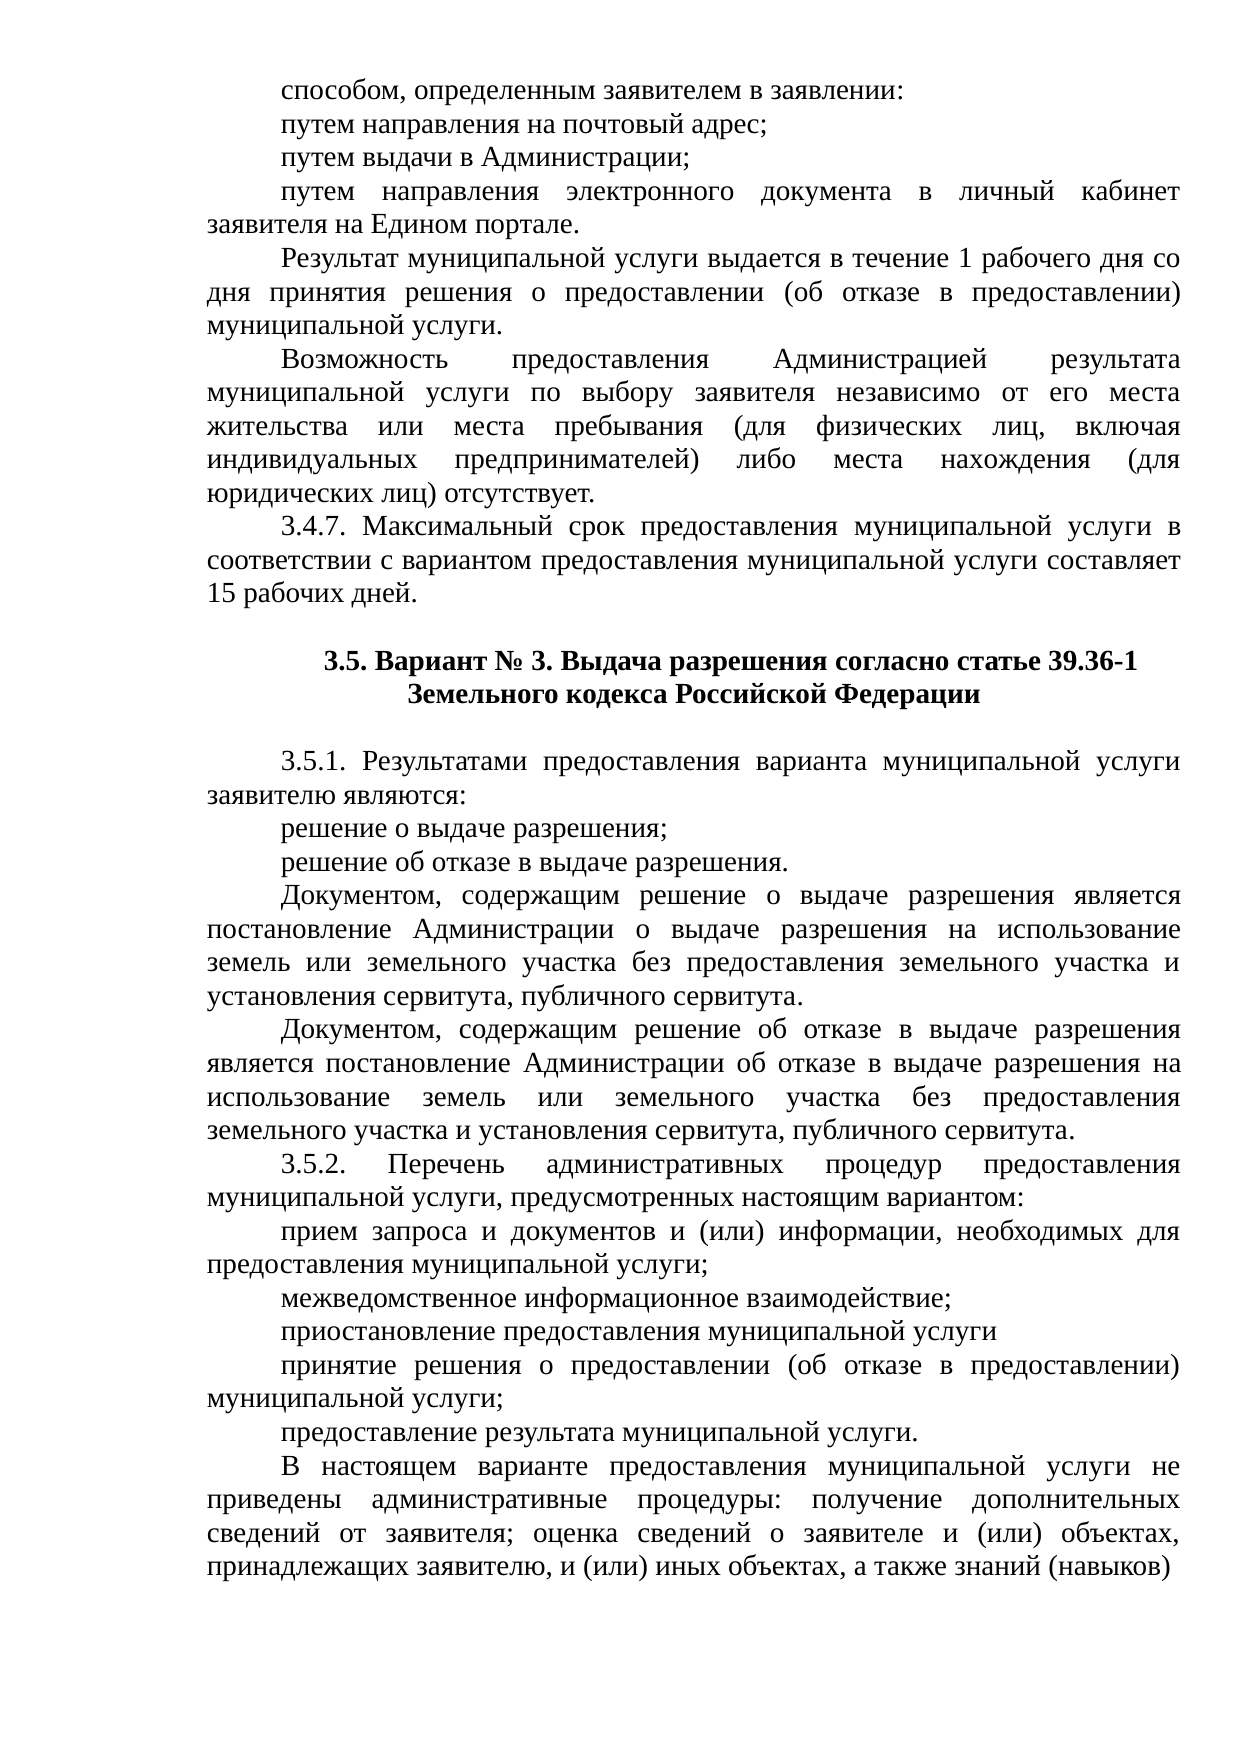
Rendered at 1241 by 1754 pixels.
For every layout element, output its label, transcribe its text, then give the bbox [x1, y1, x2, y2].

text Возможность предоставления Администрацией результата муниципальной услуги по выбору заявителя независимо от его места жительства или места пребывания (для физических лиц, включая индивидуальных предпринимателей) либо места нахождения (для юридических лиц) отсутствует. [207, 341, 1181, 508]
text приостановление предоставления муниципальной услуги [207, 1313, 1181, 1347]
text Документом, содержащим решение о выдаче разрешения является постановление Администрации о выдаче разрешения на использование земель или земельного участка без предоставления земельного участка и установления сервитута, публичного сервитута. [207, 877, 1181, 1012]
text В настоящем варианте предоставления муниципальной услуги не приведены административные процедуры: получение дополнительных сведений от заявителя; оценка сведений о заявителе и (или) объектах, принадлежащих заявителю, и (или) иных объектах, а также знаний (навыков) [207, 1448, 1181, 1582]
text предоставление результата муниципальной услуги. [207, 1414, 1181, 1448]
text путем выдачи в Администрации; [207, 139, 1181, 173]
text решение об отказе в выдаче разрешения. [207, 844, 1181, 877]
text путем направления на почтовый адрес; [207, 106, 1181, 139]
text путем направления электронного документа в личный кабинет заявителя на Едином портале. [207, 173, 1181, 240]
text 3.5. Вариант № 3. Выдача разрешения согласно статье 39.36-1 Земельного кодекса Российской Федерации [207, 643, 1181, 710]
text принятие решения о предоставлении (об отказе в предоставлении) муниципальной услуги; [207, 1347, 1181, 1414]
text способом, определенным заявителем в заявлении: [207, 72, 1181, 106]
text 3.4.7. Максимальный срок предоставления муниципальной услуги в соответствии с вариантом предоставления муниципальной услуги составляет 15 рабочих дней. [207, 508, 1181, 609]
text межведомственное информационное взаимодействие; [207, 1280, 1181, 1313]
text решение о выдаче разрешения; [207, 810, 1181, 844]
text 3.5.1. Результатами предоставления варианта муниципальной услуги заявителю являются: [207, 743, 1181, 810]
text Документом, содержащим решение об отказе в выдаче разрешения является постановление Администрации об отказе в выдаче разрешения на использование земель или земельного участка без предоставления земельного участка и установления сервитута, публичного сервитута. [207, 1012, 1181, 1146]
text Результат муниципальной услуги выдается в течение 1 рабочего дня со дня принятия решения о предоставлении (об отказе в предоставлении) муниципальной услуги. [207, 240, 1181, 341]
text прием запроса и документов и (или) информации, необходимых для предоставления муниципальной услуги; [207, 1213, 1181, 1280]
text 3.5.2. Перечень административных процедур предоставления муниципальной услуги, предусмотренных настоящим вариантом: [207, 1146, 1181, 1213]
